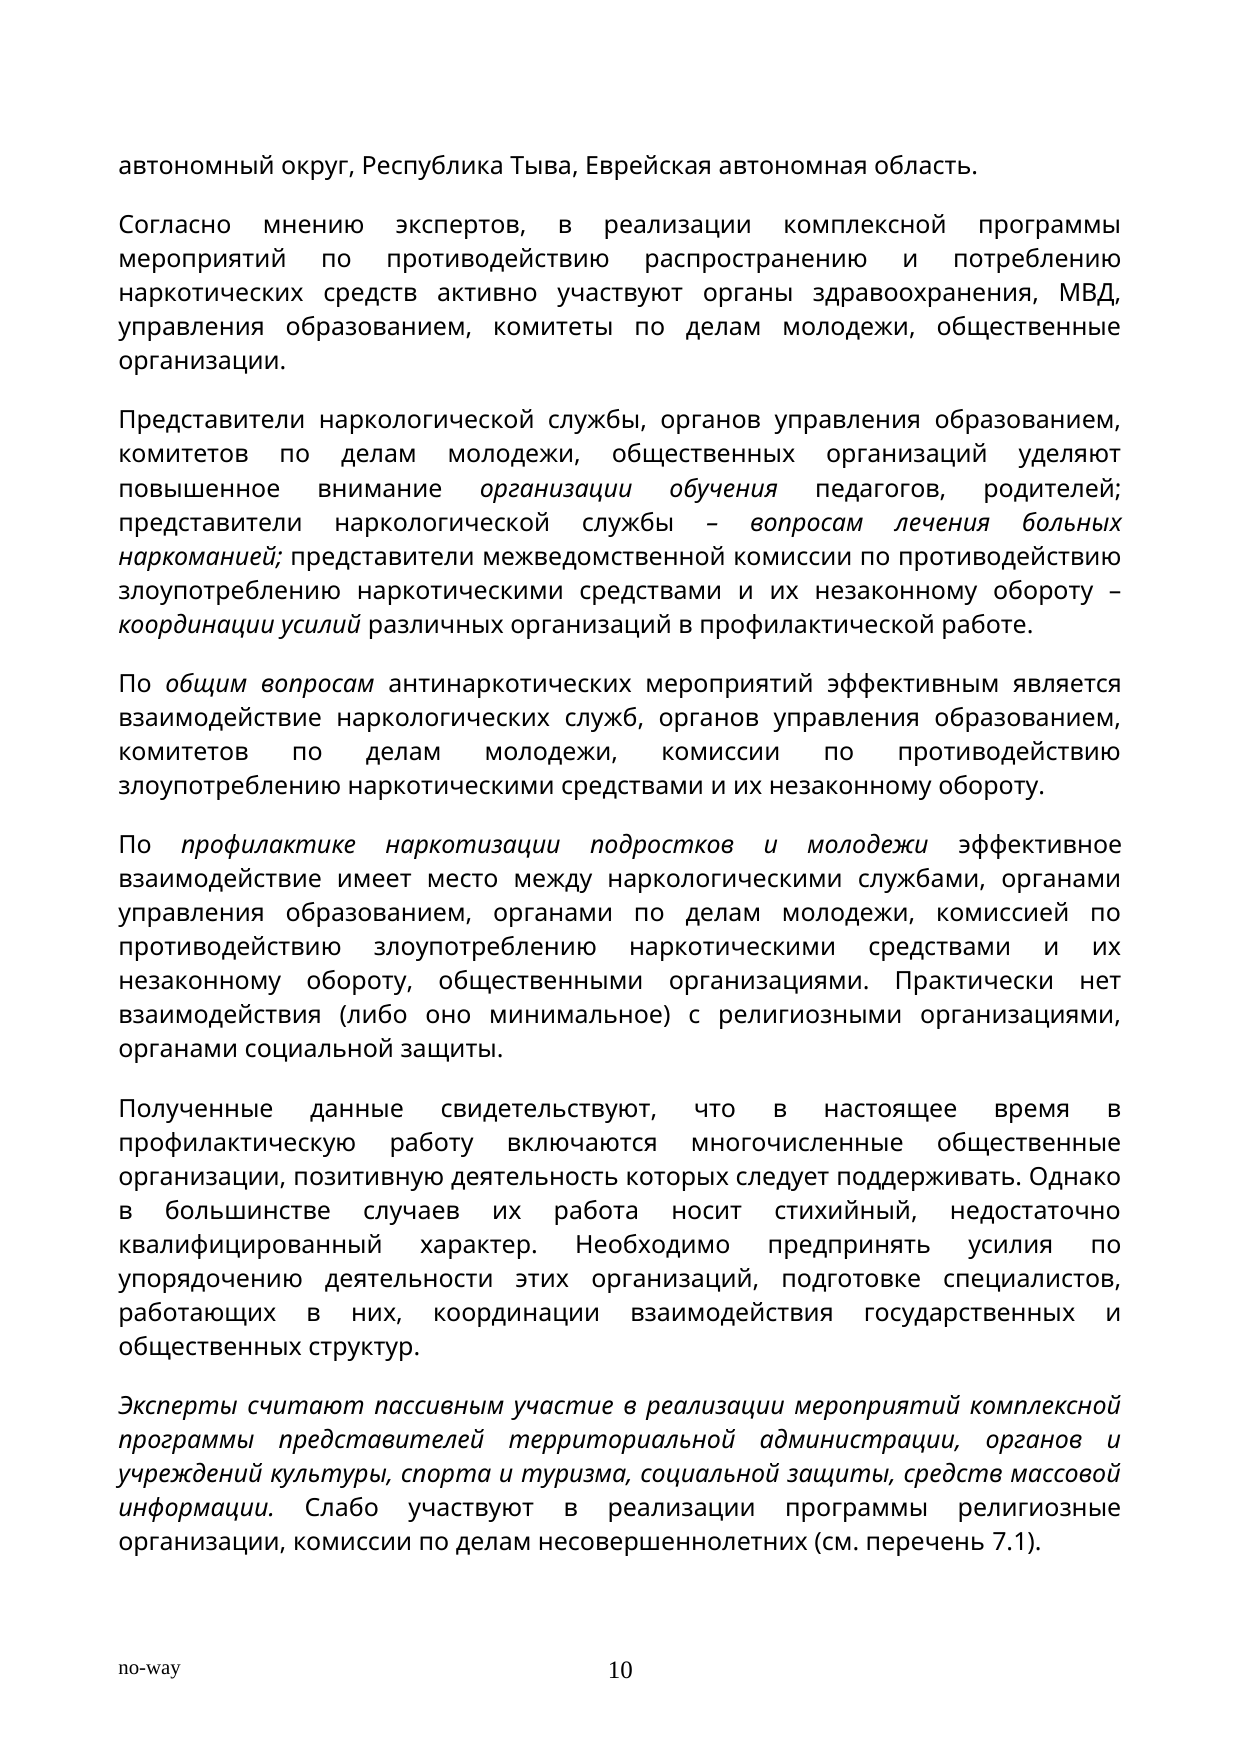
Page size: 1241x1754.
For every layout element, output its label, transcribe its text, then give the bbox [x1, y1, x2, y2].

text По общим вопросам антинаркотических мероприятий эффективным является взаимодействие наркологических служб, органов управления образованием, комитетов по делам молодежи, комиссии по противодействию злоупотреблению наркотическими средствами и их незаконному обороту. [118, 666, 1122, 802]
text Полученные данные свидетельствуют, что в настоящее время в профилактическую работу включаются многочисленные общественные организации, позитивную деятельность которых следует поддерживать. Однако в большинстве случаев их работа носит стихийный, недостаточно квалифицированный характер. Необходимо предпринять усилия по упорядочению деятельности этих организаций, подготовке специалистов, работающих в них, координации взаимодействия государственных и общественных структур. [118, 1090, 1122, 1363]
text Согласно мнению экспертов, в реализации комплексной программы мероприятий по противодействию распространению и потреблению наркотических средств активно участвуют органы здравоохранения, МВД, управления образованием, комитеты по делам молодежи, общественные организации. [118, 207, 1122, 377]
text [118, 148, 1122, 182]
text Эксперты считают пассивным участие в реализации мероприятий комплексной программы представителей территориальной администрации, органов и учреждений культуры, спорта и туризма, социальной защиты, средств массовой информации. Слабо участвуют в реализации программы религиозные организации, комиссии по делам несовершеннолетних (см. перечень 7.1). [118, 1388, 1122, 1558]
text Представители наркологической службы, органов управления образованием, комитетов по делам молодежи, общественных организаций уделяют повышенное внимание организации обучения педагогов, родителей; представители наркологической службы – вопросам лечения больных наркоманией; представители межведомственной комиссии по противодействию злоупотреблению наркотическими средствами и их незаконному обороту – координации усилий различных организаций в профилактической работе. [118, 402, 1122, 641]
text По профилактике наркотизации подростков и молодежи эффективное взаимодействие имеет место между наркологическими службами, органами управления образованием, органами по делам молодежи, комиссией по противодействию злоупотреблению наркотическими средствами и их незаконному обороту, общественными организациями. Практически нет взаимодействия (либо оно минимальное) с религиозными организациями, органами социальной защиты. [118, 827, 1122, 1065]
